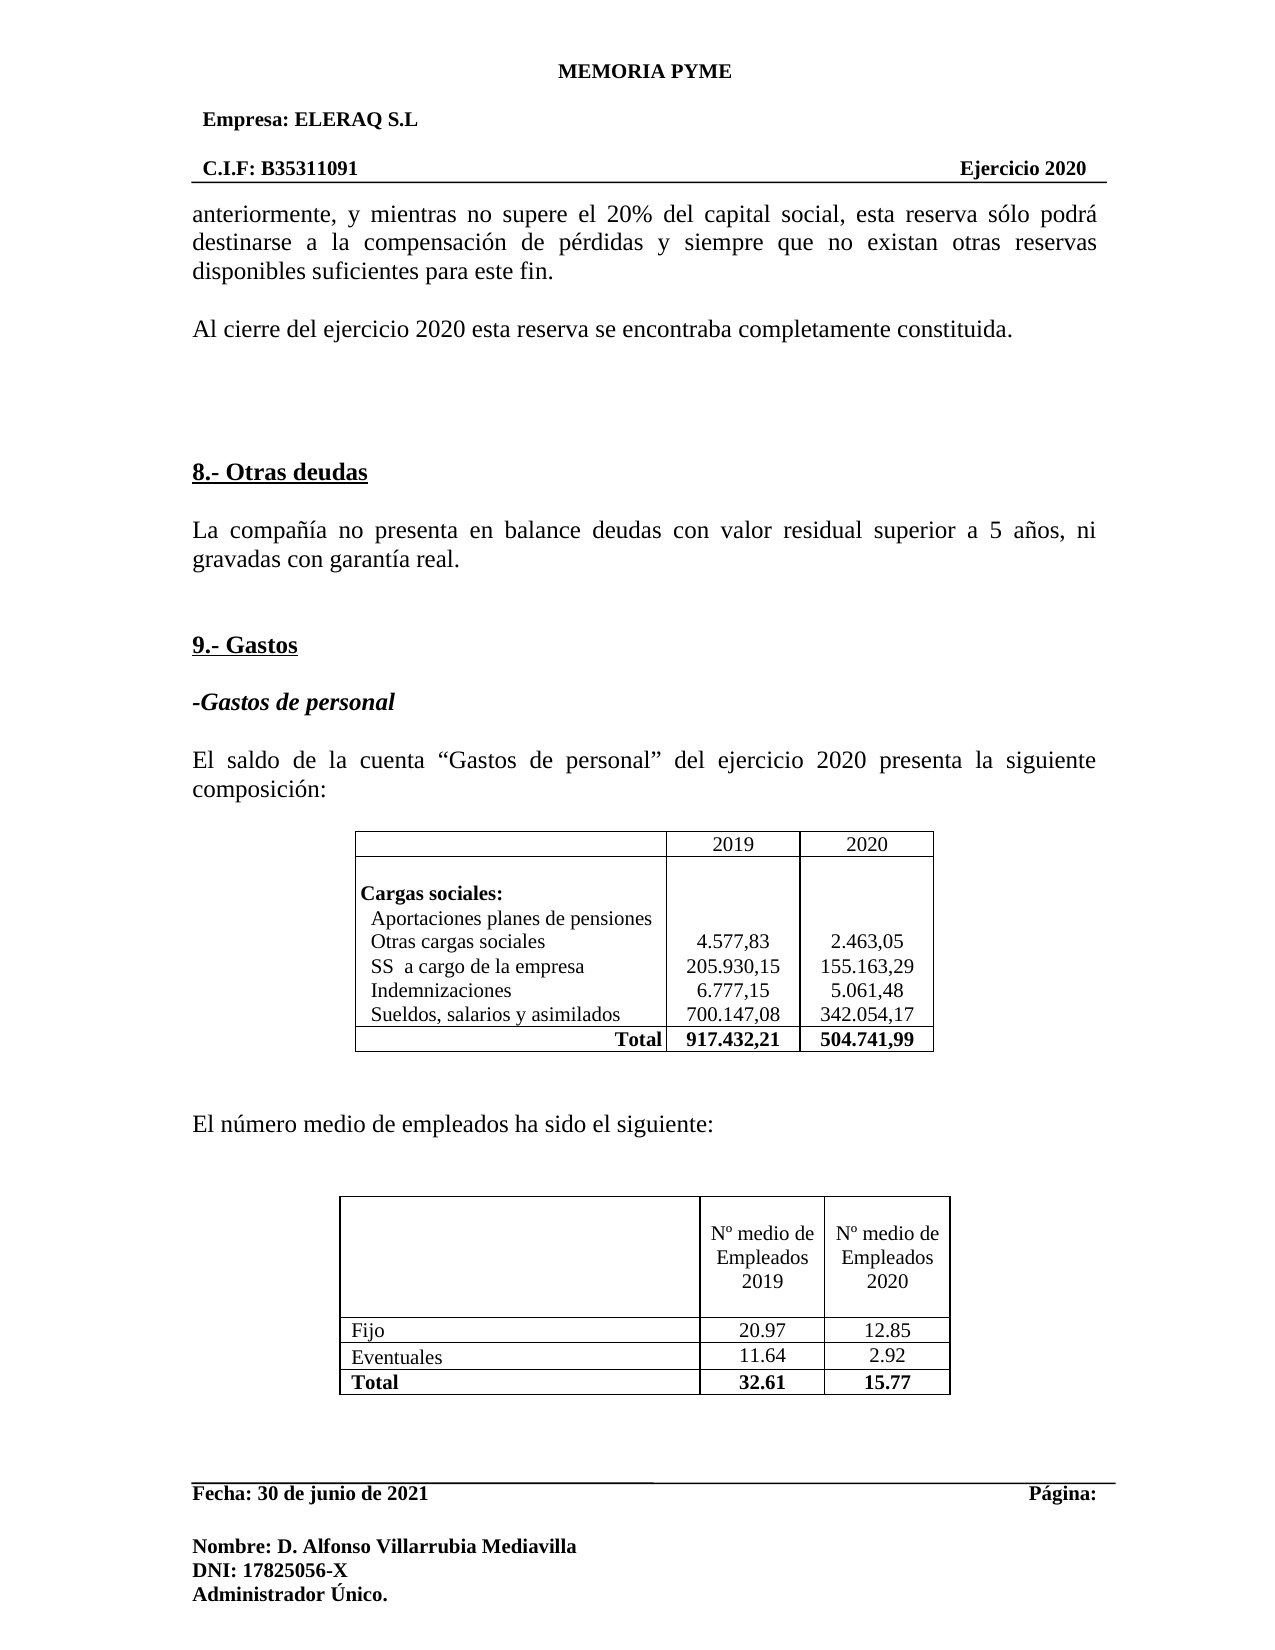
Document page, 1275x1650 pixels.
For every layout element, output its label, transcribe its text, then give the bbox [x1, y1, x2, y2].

text El saldo de la cuenta “Gastos de personal” del ejercicio 2020 presenta la siguiente composición: [192, 745, 1098, 802]
table_header Nº medio de Empleados 2020 [825, 1197, 949, 1293]
text 9.- Gastos [192, 630, 1098, 659]
table_cell Eventuales [341, 1343, 699, 1369]
table_cell 12.85 [825, 1318, 949, 1342]
table_cell 11.64 [701, 1343, 824, 1369]
text 8.- Otras deudas [192, 457, 1098, 486]
table_cell [825, 1293, 949, 1317]
table_cell Cargas sociales: Aportaciones planes de pensiones Otras cargas sociales SS a cargo de la empresa Indemnizaciones Sueldos, salarios y asimilados [356, 857, 666, 1026]
table_header 2020 [801, 832, 933, 856]
text -Gastos de personal [192, 687, 1098, 716]
table_cell 917.432,21 [667, 1027, 799, 1051]
table_cell 20.97 [701, 1318, 824, 1342]
table_header [356, 832, 666, 856]
table_cell Fijo [341, 1318, 699, 1342]
table_cell 504.741,99 [801, 1027, 933, 1051]
table_cell Total [356, 1027, 666, 1051]
table_cell [701, 1293, 824, 1317]
text La compañía no presenta en balance deudas con valor residual superior a 5 años, ni gravadas con garantía real. [192, 515, 1098, 572]
table_cell 15.77 [825, 1370, 949, 1394]
table_cell 4.577,83 205.930,15 6.777,15 700.147,08 [667, 857, 799, 1026]
table_header Nº medio de Empleados 2019 [701, 1197, 824, 1293]
table_cell [341, 1293, 699, 1317]
text El número medio de empleados ha sido el siguiente: [192, 1109, 1098, 1138]
table_cell 32.61 [701, 1370, 824, 1394]
table_cell 2.463,05 155.163,29 5.061,48 342.054,17 [801, 857, 933, 1026]
table_cell Total [341, 1370, 699, 1394]
table_cell 2.92 [825, 1343, 949, 1369]
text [192, 199, 1098, 285]
table_header 2019 [667, 832, 799, 856]
table_header [341, 1197, 699, 1293]
text Al cierre del ejercicio 2020 esta reserva se encontraba completamente constituida. [192, 314, 1098, 342]
